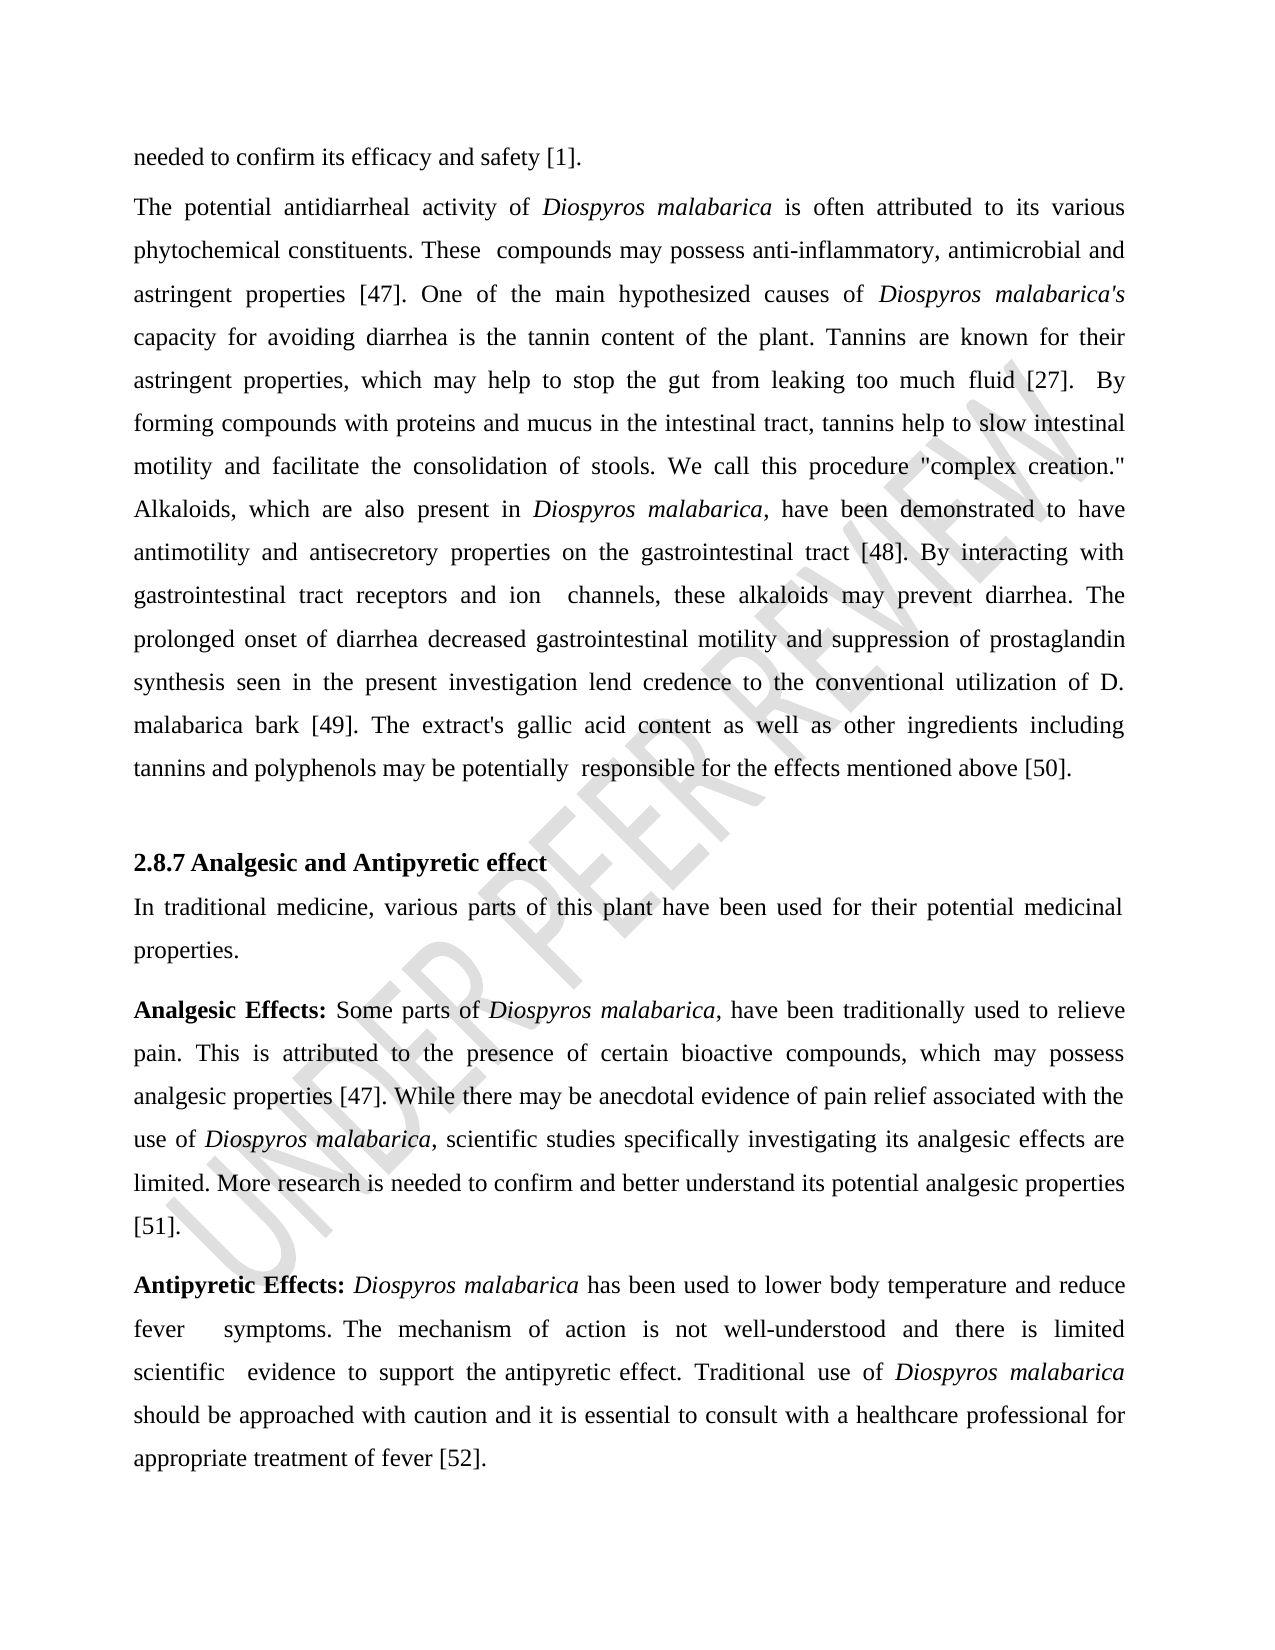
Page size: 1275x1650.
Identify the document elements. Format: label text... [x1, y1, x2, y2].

text Antipyretic Effects: Diospyros malabarica has been used to lower body temperature and reduce fever symptoms. The mechanism of action is not well-understood and there is limited scientific evidence to support the antipyretic effect. Traditional use of Diospyros malabarica should be approached with caution and it is essential to consult with a healthcare professional for appropriate treatment of fever [52]. [133, 1271, 1126, 1472]
text 2.8.7 Analgesic and Antipyretic effect [133, 847, 1142, 877]
text In traditional medicine, various parts of this plant have been used for their potential medicinal properties. [133, 892, 1124, 964]
text Analgesic Effects: Some parts of Diospyros malabarica, have been traditionally used to relieve pain. This is attributed to the presence of certain bioactive compounds, which may possess analgesic properties [47]. While there may be anecdotal evidence of pain relief associated with the use of Diospyros malabarica, scientific studies specifically investigating its analgesic effects are limited. More research is needed to confirm and better understand its potential analgesic properties [51]. [133, 995, 1125, 1239]
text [133, 142, 1125, 170]
text The potential antidiarrheal activity of Diospyros malabarica is often attributed to its various phytochemical constituents. These compounds may possess anti-inflammatory, antimicrobial and astringent properties [47]. One of the main hypothesized causes of Diospyros malabarica's capacity for avoiding diarrhea is the tannin content of the plant. Tannins are known for their astringent properties, which may help to stop the gut from leaking too much fluid [27]. By forming compounds with proteins and mucus in the intestinal tract, tannins help to slow intestinal motility and facilitate the consolidation of stools. We call this procedure "complex creation." Alkaloids, which are also present in Diospyros malabarica, have been demonstrated to have antimotility and antisecretory properties on the gastrointestinal tract [48]. By interacting with gastrointestinal tract receptors and ion channels, these alkaloids may prevent diarrhea. The prolonged onset of diarrhea decreased gastrointestinal motility and suppression of prostaglandin synthesis seen in the present investigation lend credence to the conventional utilization of D. malabarica bark [49]. The extract's gallic acid content as well as other ingredients including tannins and polyphenols may be potentially responsible for the effects mentioned above [50]. [133, 192, 1125, 782]
